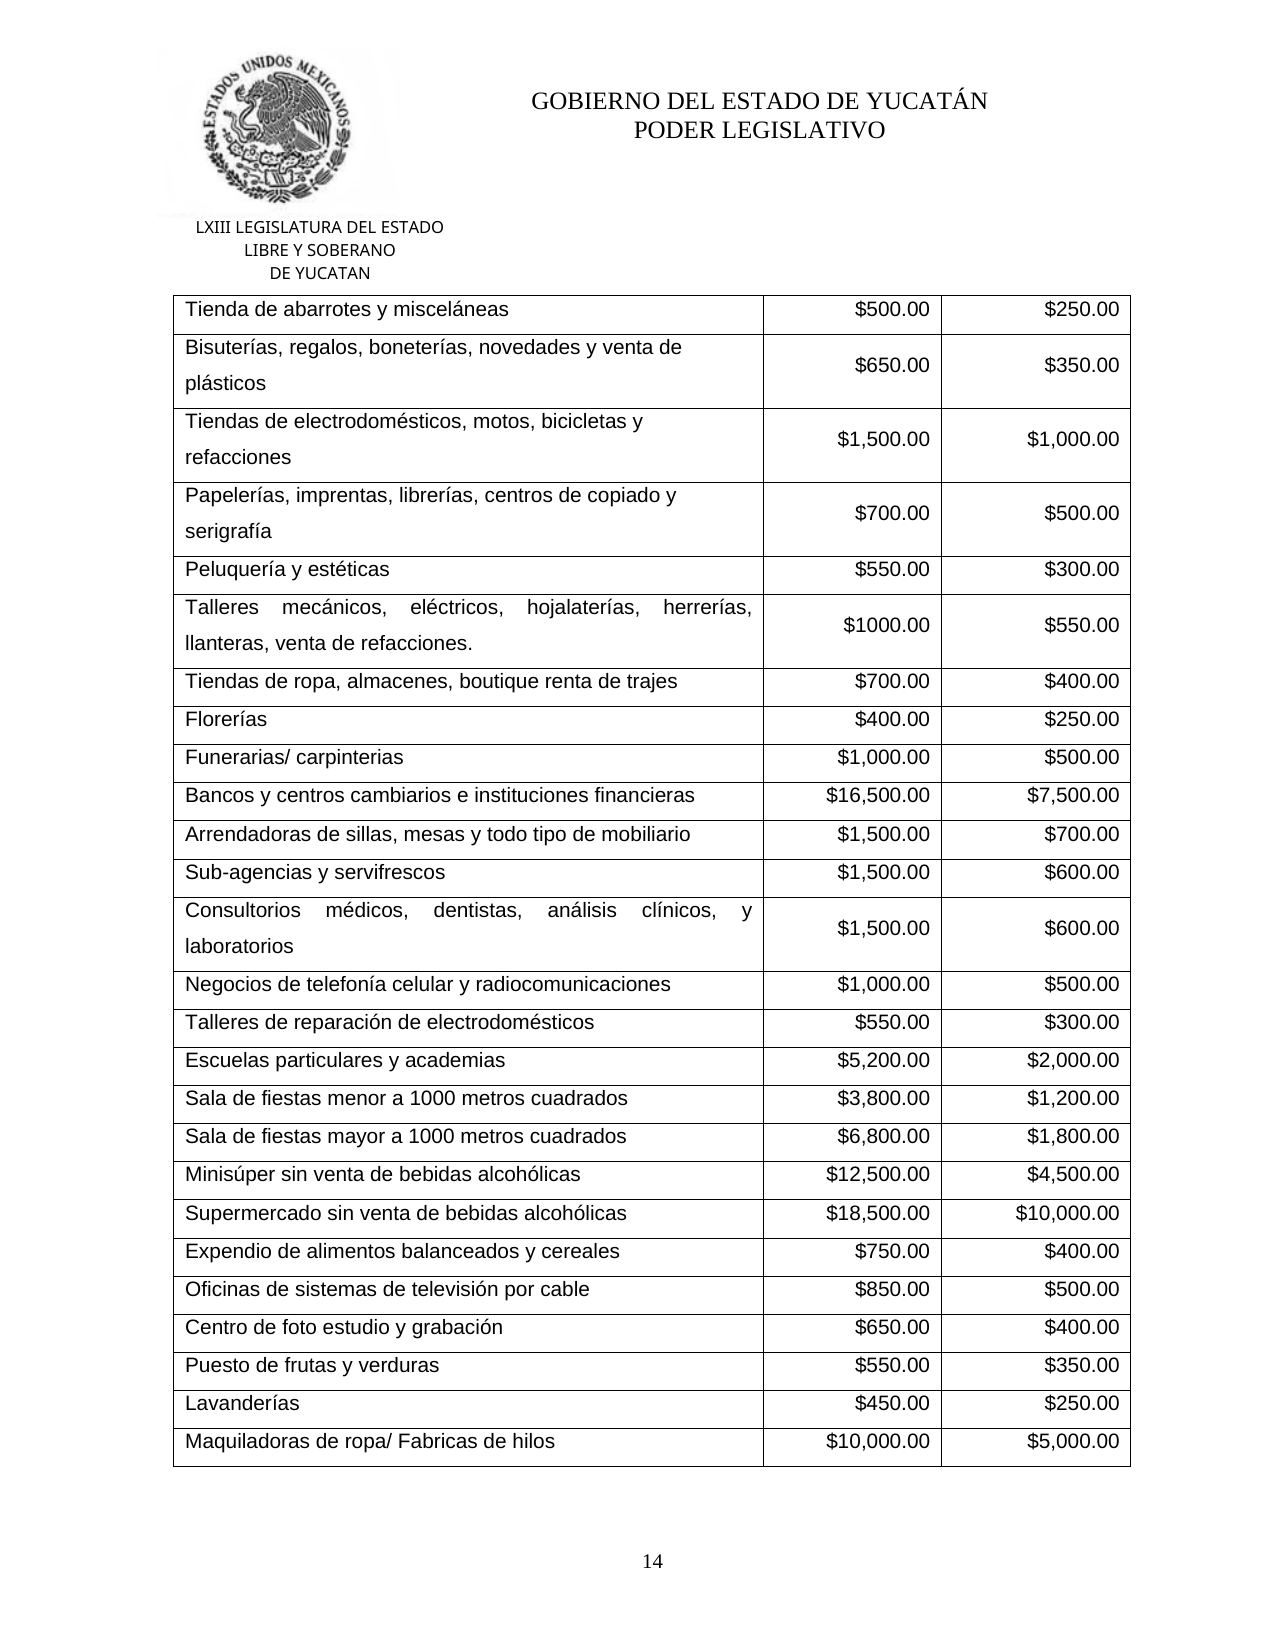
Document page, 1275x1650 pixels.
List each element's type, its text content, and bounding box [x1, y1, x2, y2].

table_cell $600.00 [942, 860, 1130, 897]
table_cell $600.00 [942, 898, 1130, 971]
table_cell $16,500.00 [764, 783, 941, 820]
table_cell $1,500.00 [764, 821, 941, 858]
table_cell $700.00 [764, 669, 941, 706]
table_cell Tiendas de ropa, almacenes, boutique renta de trajes [174, 669, 763, 706]
table_cell $500.00 [942, 1277, 1130, 1314]
table_cell $7,500.00 [942, 783, 1130, 820]
table_cell $300.00 [942, 557, 1130, 594]
table_cell $700.00 [942, 821, 1130, 858]
table_cell Escuelas particulares y academias [174, 1048, 763, 1085]
table_cell $650.00 [764, 335, 941, 407]
table_cell $10,000.00 [764, 1429, 941, 1466]
table_cell $550.00 [764, 557, 941, 594]
table_cell Arrendadoras de sillas, mesas y todo tipo de mobiliario [174, 821, 763, 858]
table_cell $400.00 [942, 1315, 1130, 1352]
table_cell $500.00 [942, 745, 1130, 782]
table_cell $550.00 [942, 595, 1130, 668]
table_cell Funerarias/ carpinterias [174, 745, 763, 782]
table_cell Minisúper sin venta de bebidas alcohólicas [174, 1162, 763, 1199]
table_cell $550.00 [764, 1353, 941, 1390]
table_cell Tiendas de electrodomésticos, motos, bicicletas y refacciones [174, 409, 763, 482]
table_cell $2,000.00 [942, 1048, 1130, 1085]
table_cell $250.00 [942, 1391, 1130, 1428]
table_cell Talleres mecánicos, eléctricos, hojalaterías, herrerías, llanteras, venta de refacciones. [174, 595, 763, 668]
table_cell $350.00 [942, 1353, 1130, 1390]
table_cell $1,000.00 [764, 972, 941, 1009]
table_cell $450.00 [764, 1391, 941, 1428]
table_cell $400.00 [942, 669, 1130, 706]
table_cell Negocios de telefonía celular y radiocomunicaciones [174, 972, 763, 1009]
table_cell Consultorios médicos, dentistas, análisis clínicos, y laboratorios [174, 898, 763, 971]
table_cell Tienda de abarrotes y misceláneas [174, 296, 763, 333]
table_cell $12,500.00 [764, 1162, 941, 1199]
table_cell Bisuterías, regalos, boneterías, novedades y venta de plásticos [174, 335, 763, 407]
table_cell $6,800.00 [764, 1124, 941, 1161]
table_cell $1,000.00 [764, 745, 941, 782]
table_cell Oficinas de sistemas de televisión por cable [174, 1277, 763, 1314]
table_cell Bancos y centros cambiarios e instituciones financieras [174, 783, 763, 820]
table_cell Supermercado sin venta de bebidas alcohólicas [174, 1200, 763, 1237]
table_cell $500.00 [942, 972, 1130, 1009]
table_cell $400.00 [942, 1239, 1130, 1276]
table_cell $250.00 [942, 296, 1130, 333]
table_cell Florerías [174, 707, 763, 744]
table_cell $4,500.00 [942, 1162, 1130, 1199]
table_cell $550.00 [764, 1010, 941, 1047]
table_cell $1,500.00 [764, 898, 941, 971]
table_cell $1,200.00 [942, 1086, 1130, 1123]
table_cell $750.00 [764, 1239, 941, 1276]
table_cell $500.00 [764, 296, 941, 333]
table_cell Papelerías, imprentas, librerías, centros de copiado y serigrafía [174, 483, 763, 556]
table_cell $700.00 [764, 483, 941, 556]
table_cell $5,000.00 [942, 1429, 1130, 1466]
table_cell $5,200.00 [764, 1048, 941, 1085]
table_cell $1,800.00 [942, 1124, 1130, 1161]
table_cell $250.00 [942, 707, 1130, 744]
table_cell $3,800.00 [764, 1086, 941, 1123]
table_cell Expendio de alimentos balanceados y cereales [174, 1239, 763, 1276]
table_cell Maquiladoras de ropa/ Fabricas de hilos [174, 1429, 763, 1466]
table_cell $650.00 [764, 1315, 941, 1352]
table_cell $500.00 [942, 483, 1130, 556]
table_cell $1,500.00 [764, 409, 941, 482]
table_cell Peluquería y estéticas [174, 557, 763, 594]
table_cell Sala de fiestas menor a 1000 metros cuadrados [174, 1086, 763, 1123]
table_cell $10,000.00 [942, 1200, 1130, 1237]
table_cell $400.00 [764, 707, 941, 744]
table_cell $850.00 [764, 1277, 941, 1314]
table_cell $1,500.00 [764, 860, 941, 897]
table_cell $300.00 [942, 1010, 1130, 1047]
table_cell Puesto de frutas y verduras [174, 1353, 763, 1390]
table_cell $350.00 [942, 335, 1130, 407]
table_cell Sala de fiestas mayor a 1000 metros cuadrados [174, 1124, 763, 1161]
table_cell $1,000.00 [942, 409, 1130, 482]
picture [156, 47, 401, 218]
table_cell $18,500.00 [764, 1200, 941, 1237]
table_cell Lavanderías [174, 1391, 763, 1428]
table_cell $1000.00 [764, 595, 941, 668]
table_cell Centro de foto estudio y grabación [174, 1315, 763, 1352]
table_cell Sub-agencias y servifrescos [174, 860, 763, 897]
table_cell Talleres de reparación de electrodomésticos [174, 1010, 763, 1047]
